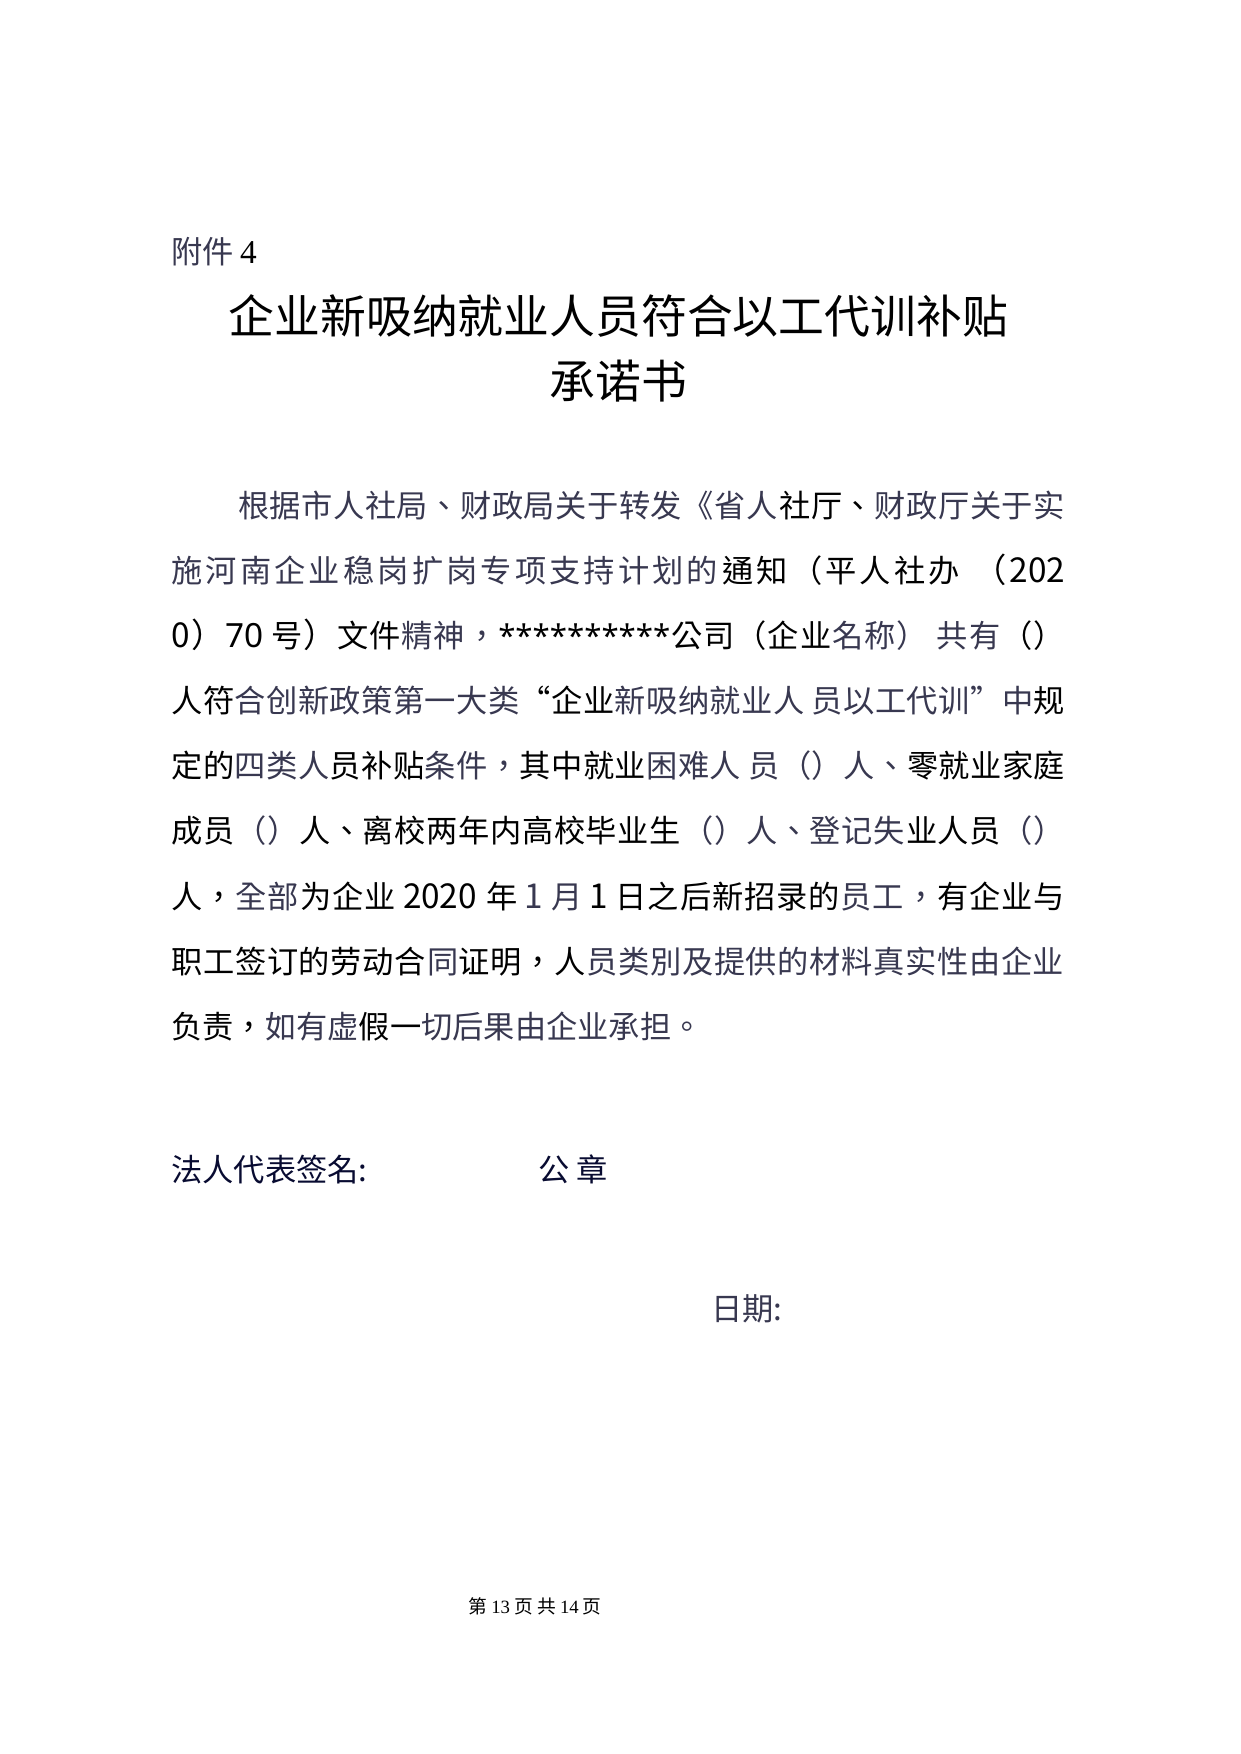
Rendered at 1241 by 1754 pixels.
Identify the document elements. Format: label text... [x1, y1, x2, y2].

text 附件4 [171, 212, 1065, 277]
text 日期: [711, 1284, 1065, 1329]
text 企业新吸纳就业人员符合以工代训补贴 承诺书 [171, 281, 1065, 411]
text 法人代表签名: 公 章 [171, 1145, 1065, 1190]
text 根据市人社局、财政局关于转发《省人社厅、财政厅关于实施河南企业稳岗扩岗专项支持计划的通知（平人社办 （2020）70号）文件精神，**********公司（企业名称） 共有（）人符合创新政策第一大类“企业新吸纳就业人 员以工代训”中规定的四类人员补贴条件，其中就业困难人 员（）人、零就业家庭成员（）人、离校两年内高校毕业生（）人、登记失业人员（）人，全部为企业2020 年1月1日之后新招录的员工，有企业与职工签订的劳动合同证明，人员类別及提供的材料真实性由企业负责，如有虚假一切后果由企业承担。 [171, 465, 1065, 1051]
